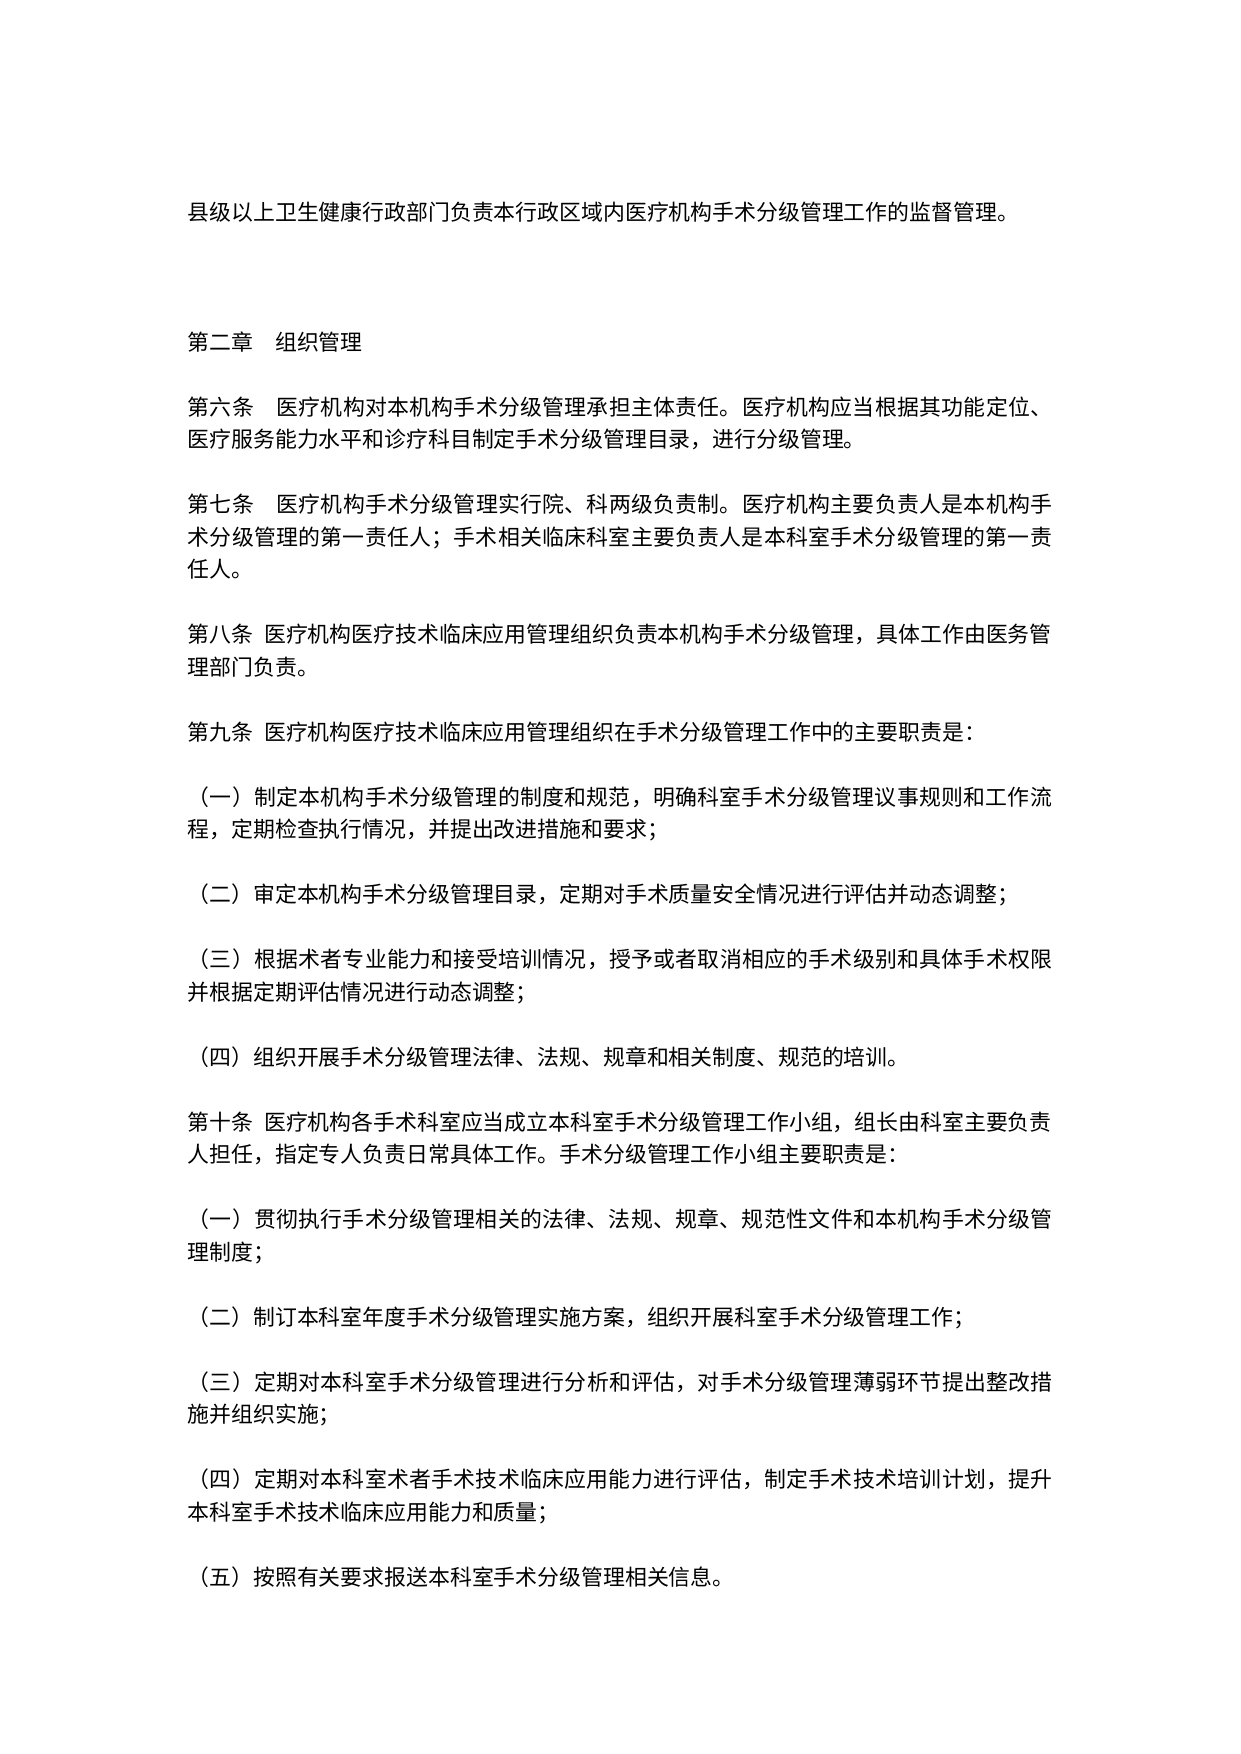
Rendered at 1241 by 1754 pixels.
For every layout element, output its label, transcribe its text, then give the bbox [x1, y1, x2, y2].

text （二）制订本科室年度手术分级管理实施方案，组织开展科室手术分级管理工作； [187, 1299, 1053, 1332]
text 第六条 医疗机构对本机构手术分级管理承担主体责任。医疗机构应当根据其功能定位、医疗服务能力水平和诊疗科目制定手术分级管理目录，进行分级管理。 [187, 389, 1053, 454]
text （一）制定本机构手术分级管理的制度和规范，明确科室手术分级管理议事规则和工作流程，定期检查执行情况，并提出改进措施和要求； [187, 779, 1053, 844]
text （四）定期对本科室术者手术技术临床应用能力进行评估，制定手术技术培训计划，提升本科室手术技术临床应用能力和质量； [187, 1462, 1053, 1527]
text 第七条 医疗机构手术分级管理实行院、科两级负责制。医疗机构主要负责人是本机构手术分级管理的第一责任人；手术相关临床科室主要负责人是本科室手术分级管理的第一责任人。 [187, 487, 1053, 584]
text （五）按照有关要求报送本科室手术分级管理相关信息。 [187, 1559, 1053, 1592]
text （三）根据术者专业能力和接受培训情况，授予或者取消相应的手术级别和具体手术权限，并根据定期评估情况进行动态调整； [187, 942, 1053, 1007]
text 县级以上卫生健康行政部门负责本行政区域内医疗机构手术分级管理工作的监督管理。 [187, 194, 1053, 227]
text 第八条 医疗机构医疗技术临床应用管理组织负责本机构手术分级管理，具体工作由医务管理部门负责。 [187, 617, 1053, 682]
text 第九条 医疗机构医疗技术临床应用管理组织在手术分级管理工作中的主要职责是： [187, 714, 1053, 747]
text （一）贯彻执行手术分级管理相关的法律、法规、规章、规范性文件和本机构手术分级管理制度； [187, 1202, 1053, 1267]
text （二）审定本机构手术分级管理目录，定期对手术质量安全情况进行评估并动态调整； [187, 877, 1053, 909]
text （四）组织开展手术分级管理法律、法规、规章和相关制度、规范的培训。 [187, 1039, 1053, 1072]
text 第二章 组织管理 [187, 324, 1053, 357]
text 第十条 医疗机构各手术科室应当成立本科室手术分级管理工作小组，组长由科室主要负责人担任，指定专人负责日常具体工作。手术分级管理工作小组主要职责是： [187, 1104, 1053, 1169]
text （三）定期对本科室手术分级管理进行分析和评估，对手术分级管理薄弱环节提出整改措施并组织实施； [187, 1364, 1053, 1429]
